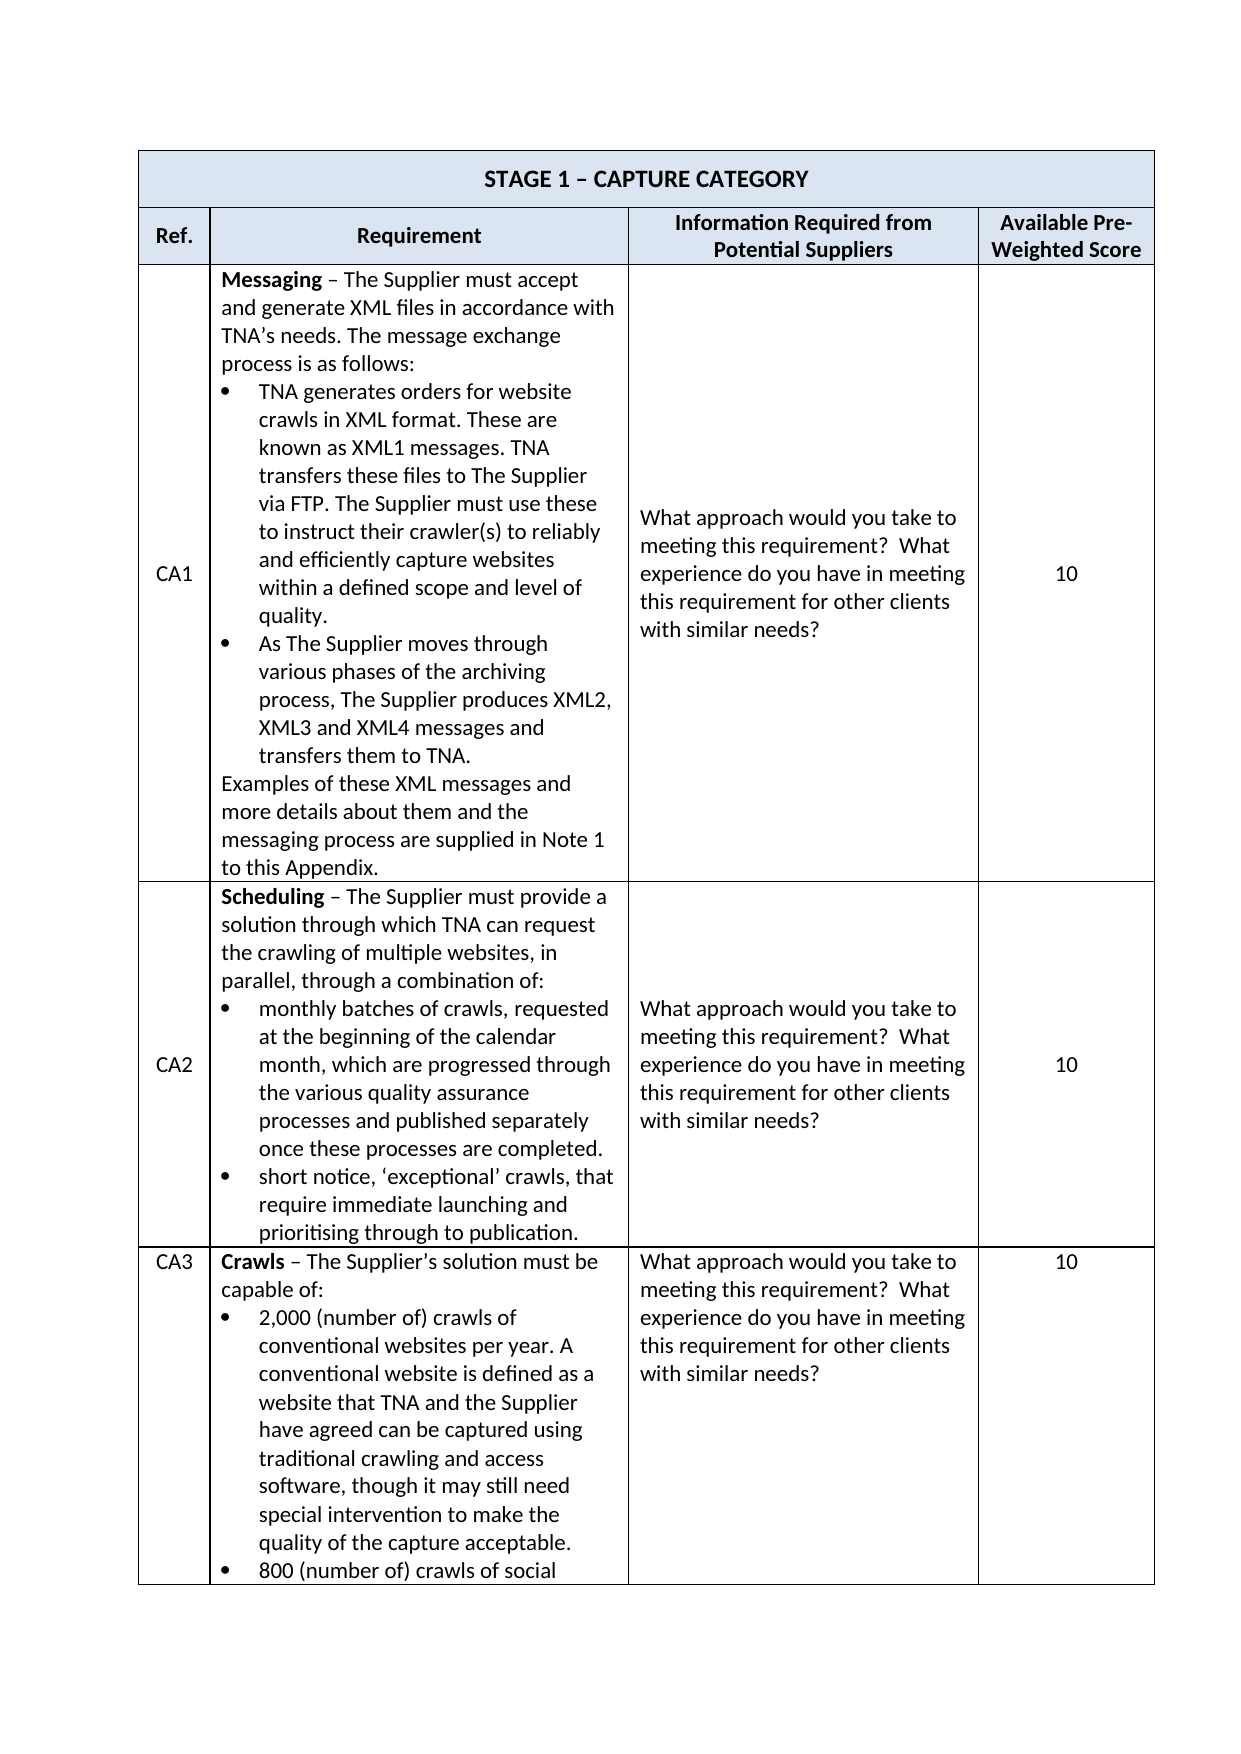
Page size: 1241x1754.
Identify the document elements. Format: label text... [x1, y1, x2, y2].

table_cell Scheduling – The Supplier must provide a solution through which TNA can request the crawling of multiple websites, in parallel, through a combination of: monthly batches of crawls, requested at the beginning of the calendar month, which are progressed through the various quality assurance processes and published separately once these processes are completed. short notice, ‘exceptional’ crawls, that require immediate launching and prioritising through to publication. [211, 882, 628, 1246]
table_cell 10 [979, 265, 1154, 881]
table_cell 10 [979, 882, 1154, 1246]
table_cell CA3 [139, 1248, 209, 1584]
table_cell 10 [979, 1248, 1154, 1584]
table_cell Information Required from Potential Suppliers [629, 208, 978, 264]
table_cell CA2 [139, 882, 209, 1246]
table_cell CA1 [139, 265, 209, 881]
table_cell Messaging – The Supplier must accept and generate XML files in accordance with TNA’s needs. The message exchange process is as follows: TNA generates orders for website crawls in XML format. These are known as XML1 messages. TNA transfers these files to The Supplier via FTP. The Supplier must use these to instruct their crawler(s) to reliably and efficiently capture websites within a defined scope and level of quality. As The Supplier moves through various phases of the archiving process, The Supplier produces XML2, XML3 and XML4 messages and transfers them to TNA. Examples of these XML messages and more details about them and the messaging process are supplied in Note 1 to this Appendix. [211, 265, 628, 881]
table_cell Available Pre-Weighted Score [979, 208, 1154, 264]
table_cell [211, 1248, 628, 1584]
table_cell Ref. [139, 208, 209, 264]
table_cell Requirement [211, 208, 628, 264]
table_header STAGE 1 – CAPTURE CATEGORY [139, 151, 1154, 207]
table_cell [629, 1248, 978, 1584]
